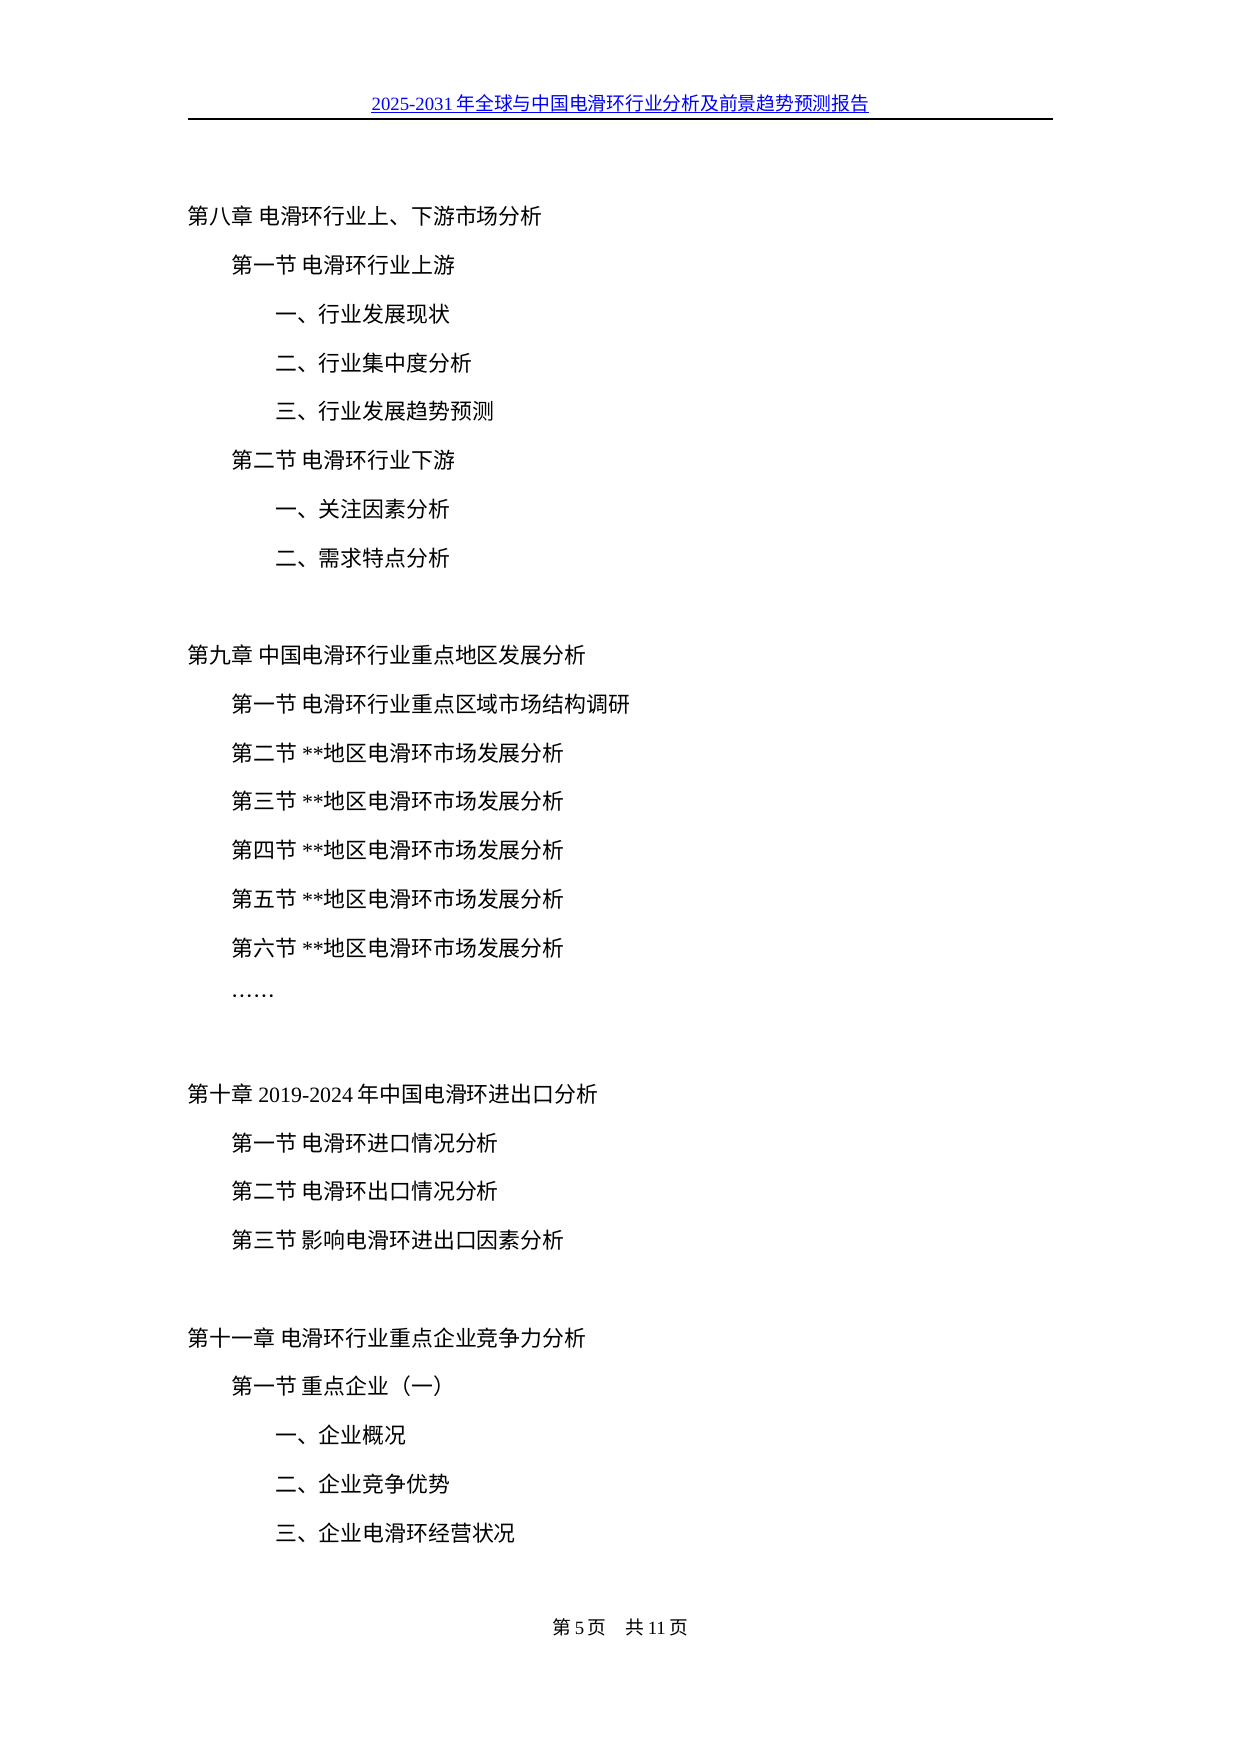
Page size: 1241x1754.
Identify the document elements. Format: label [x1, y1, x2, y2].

text [187, 150, 1053, 1548]
